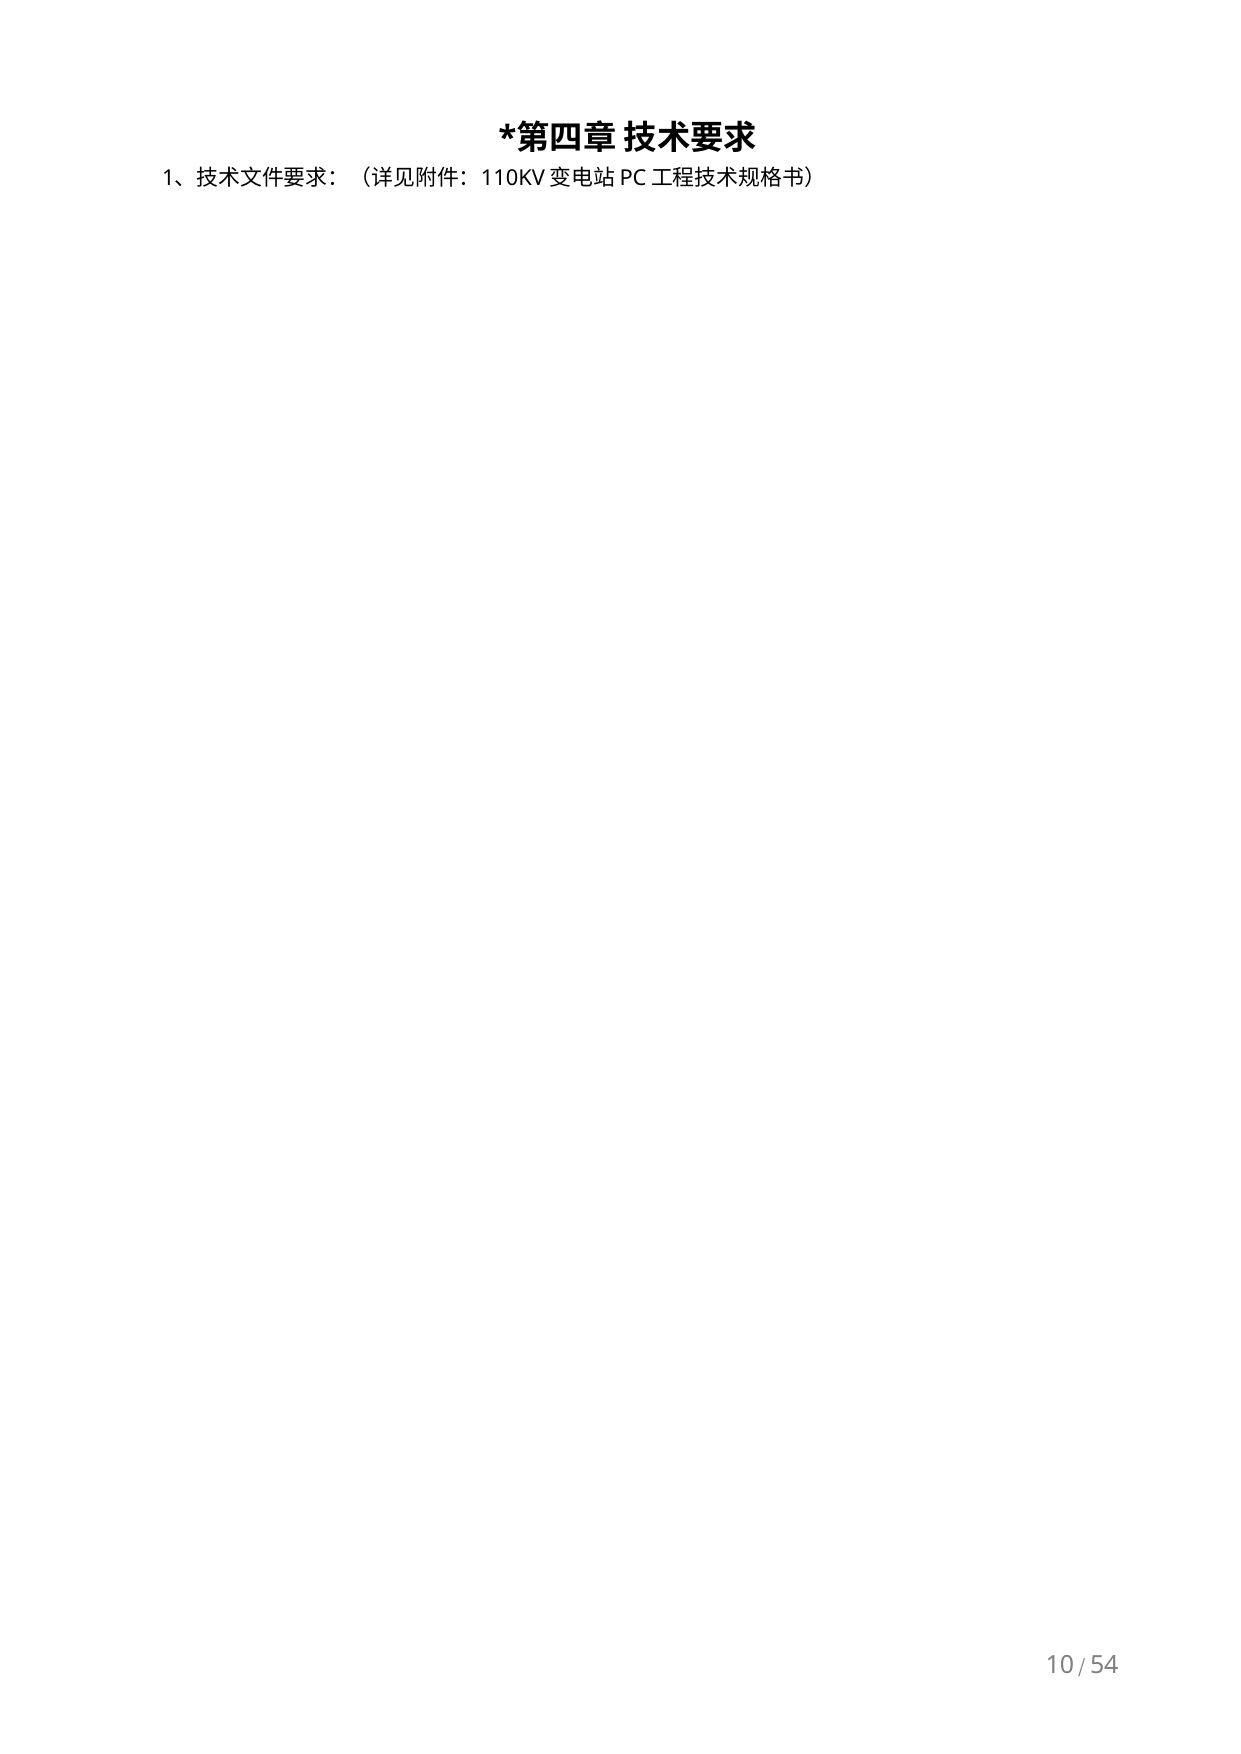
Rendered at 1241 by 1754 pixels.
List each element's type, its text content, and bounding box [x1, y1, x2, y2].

text 1、技术文件要求：（详见附件：110KV变电站PC工程技术规格书） [118, 159, 1137, 192]
list *第四章 技术要求 [118, 111, 1137, 159]
